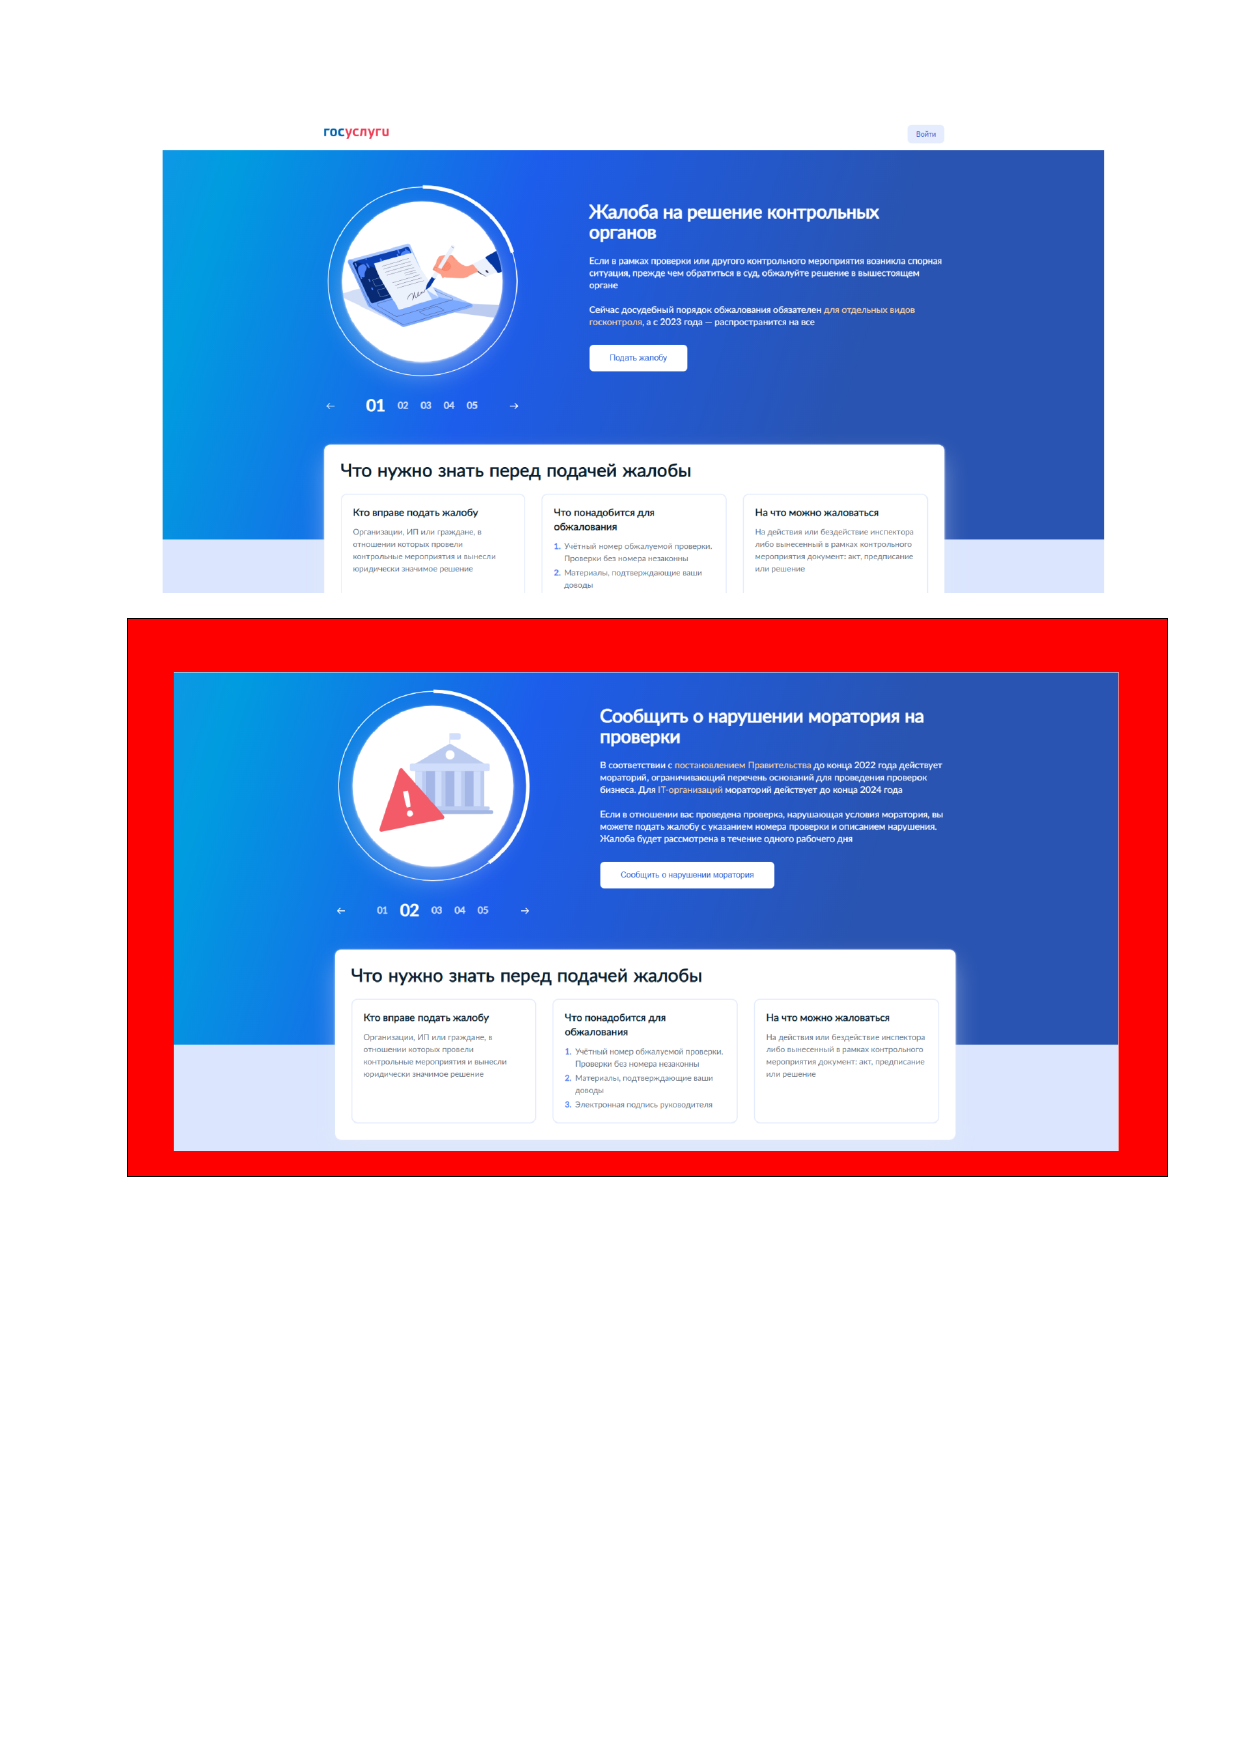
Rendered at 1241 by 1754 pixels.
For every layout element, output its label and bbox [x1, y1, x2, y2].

picture [173, 672, 182, 700]
table_header [128, 619, 1167, 1176]
picture [173, 672, 1119, 1151]
picture [162, 118, 1105, 593]
